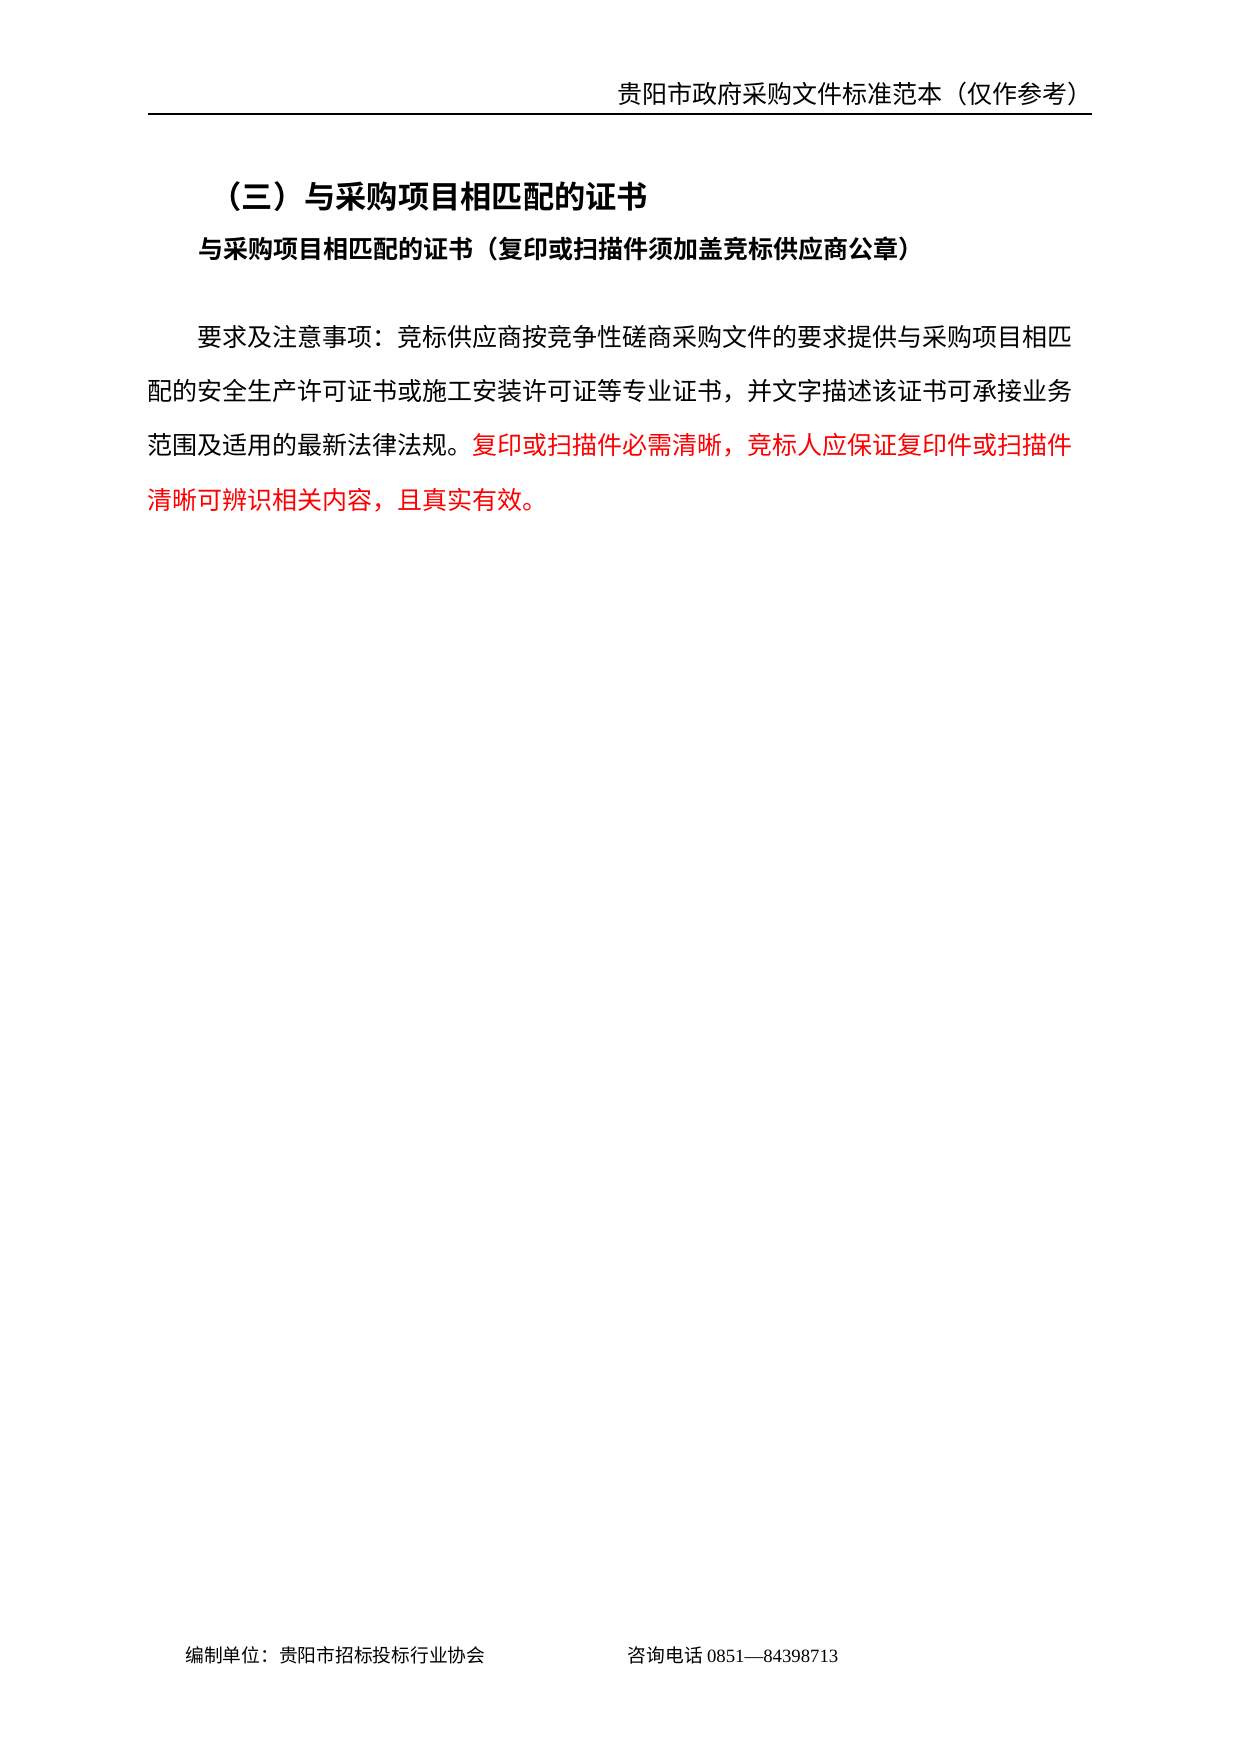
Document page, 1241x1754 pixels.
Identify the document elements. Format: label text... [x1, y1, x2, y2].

text 与采购项目相匹配的证书（复印或扫描件须加盖竞标供应商公章） [148, 230, 1092, 266]
text （三）与采购项目相匹配的证书 [148, 172, 1092, 217]
text 要求及注意事项：竞标供应商按竞争性磋商采购文件的要求提供与采购项目相匹配的安全生产许可证书或施工安装许可证等专业证书，并文字描述该证书可承接业务范围及适用的最新法律法规。复印或扫描件必需清晰，竞标人应保证复印件或扫描件清晰可辨识相关内容，且真实有效。 [148, 317, 1092, 516]
